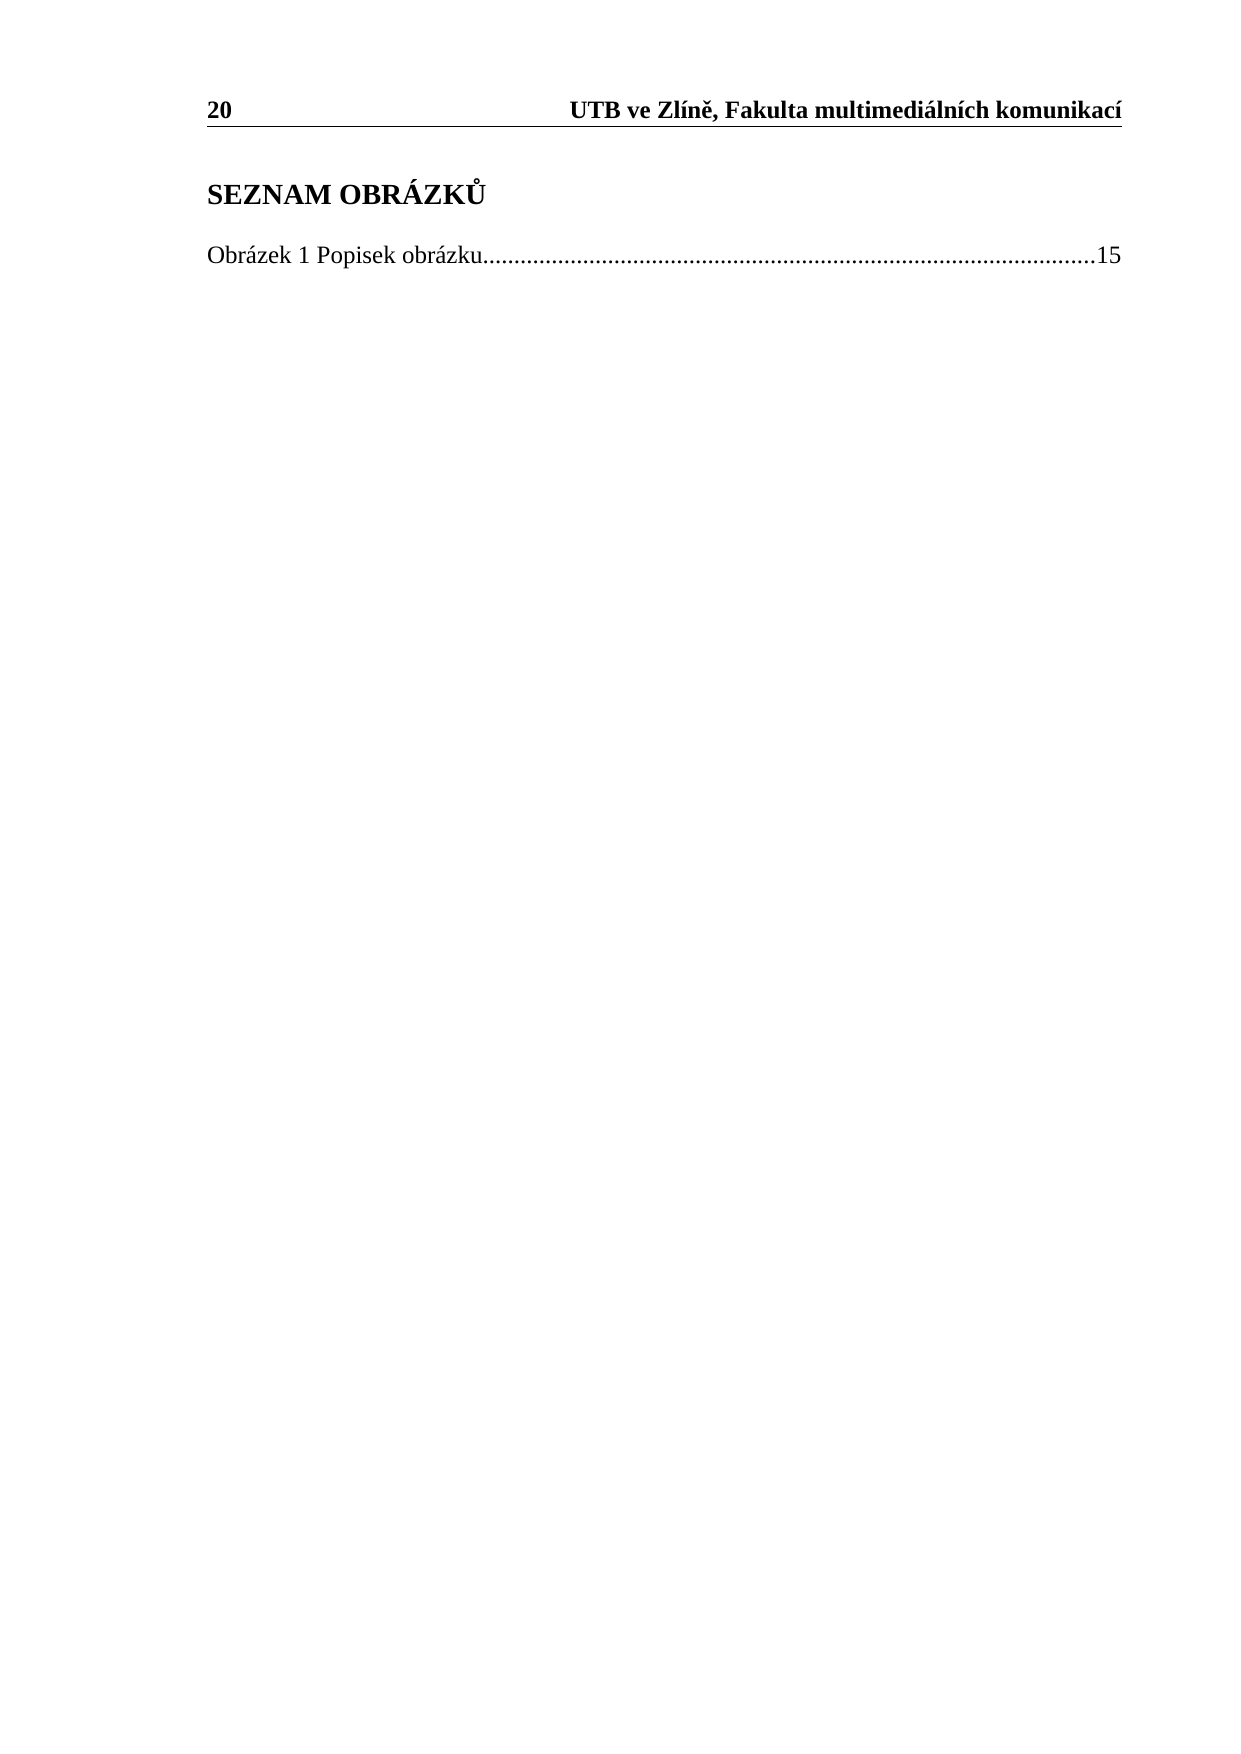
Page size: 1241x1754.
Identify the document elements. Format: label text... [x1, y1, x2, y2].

text Seznam obrázků [207, 177, 1122, 211]
text Obrázek 1 Popisek obrázku 15 [207, 240, 1122, 269]
